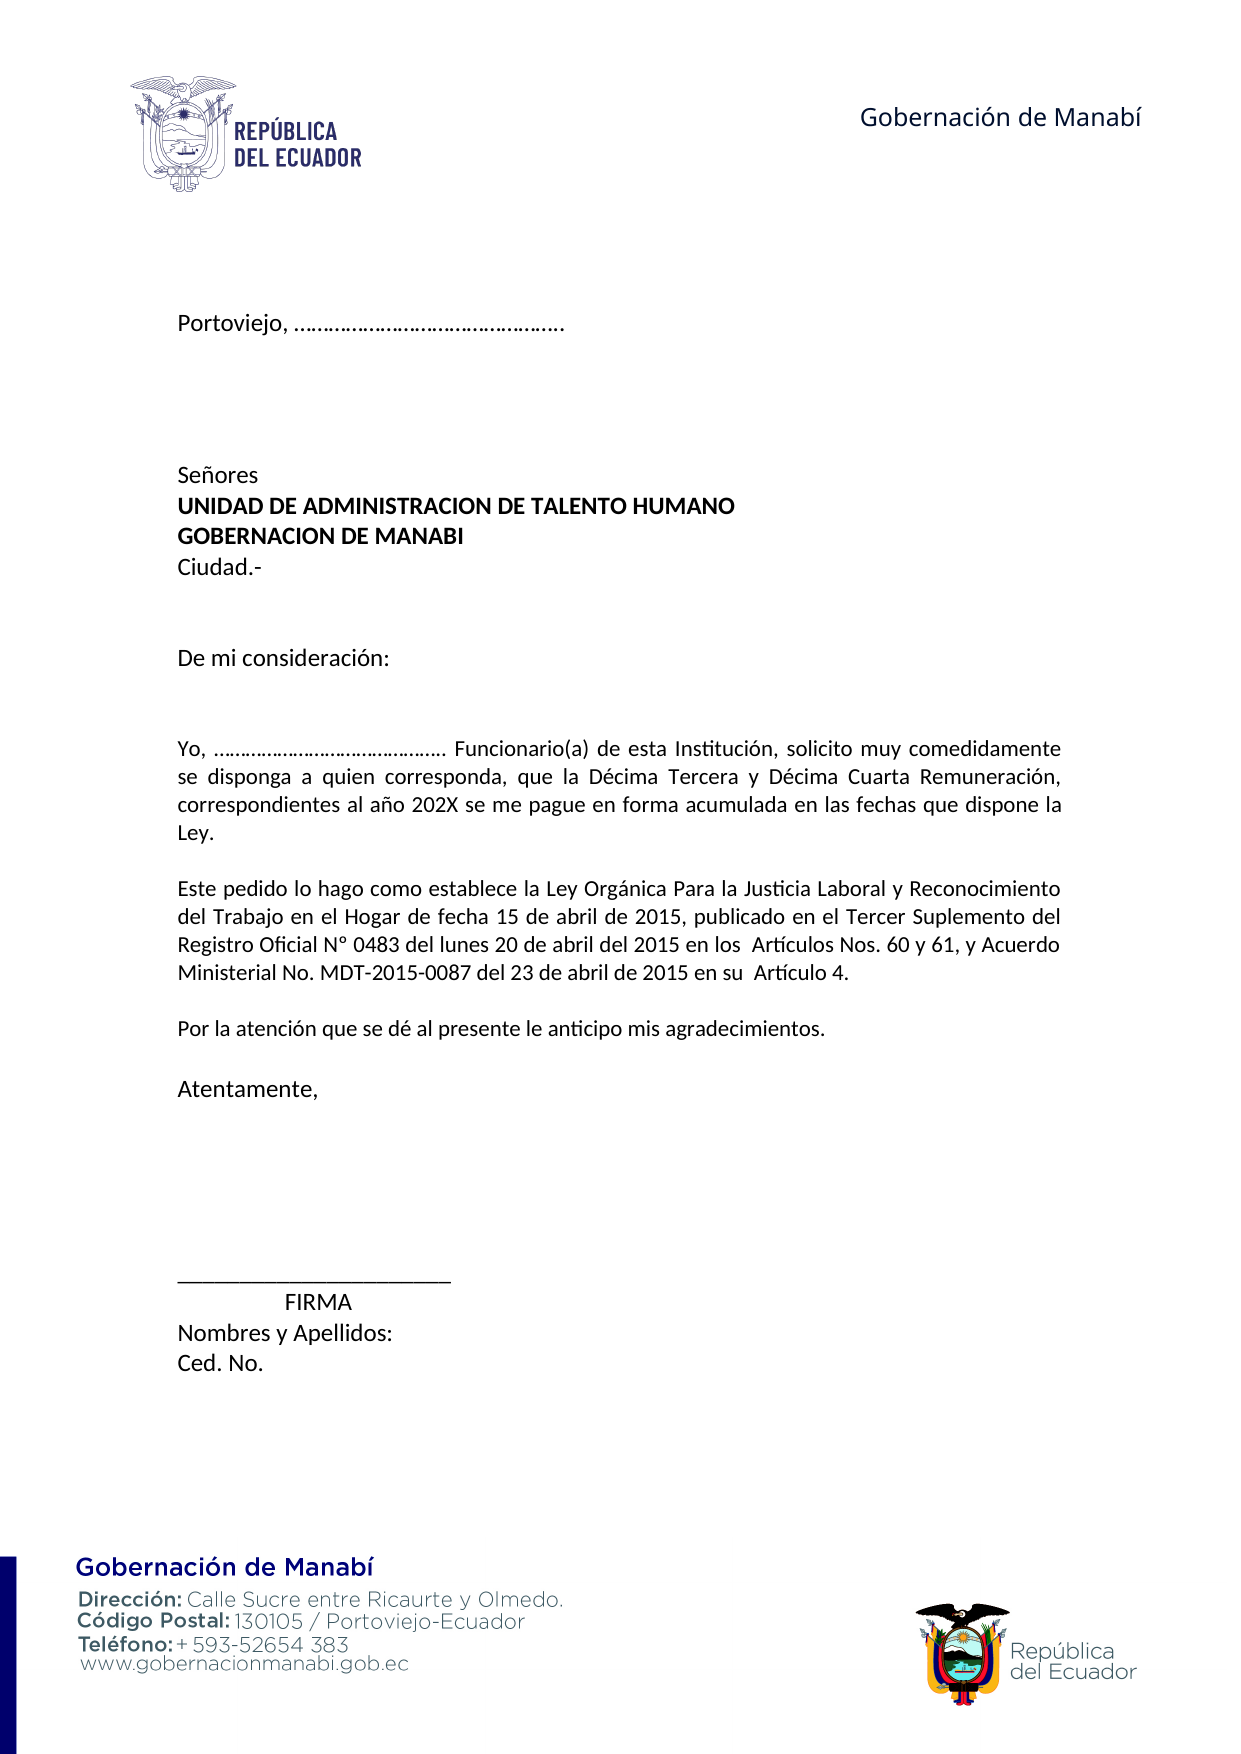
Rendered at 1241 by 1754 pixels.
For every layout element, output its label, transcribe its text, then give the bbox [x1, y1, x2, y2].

picture [0, 1537, 1228, 1754]
text Nombres y Apellidos: [177, 1317, 1063, 1347]
text Ciudad.- [177, 551, 1063, 581]
text De mi consideración: [177, 642, 1063, 673]
text Ced. No. [177, 1347, 1063, 1378]
text UNIDAD DE ADMINISTRACION DE TALENTO HUMANO [177, 490, 1063, 520]
text Atentamente, [177, 1073, 1063, 1103]
picture [128, 73, 371, 194]
text Portoviejo, ……………………………………….. [177, 307, 1063, 337]
text ______________________ [177, 1256, 1063, 1286]
text Por la atención que se dé al presente le anticipo mis agradecimientos. [177, 1014, 1063, 1042]
text Señores [177, 459, 1063, 490]
text Yo, …………………………………….. Funcionario(a) de esta Institución, solicito muy comedidamente se disponga a quien corresponda, que la Décima Tercera y Décima Cuarta Remuneración, correspondientes al año 202X se me pague en forma acumulada en las fechas que dispone la Ley. [177, 734, 1063, 846]
text Este pedido lo hago como establece la Ley Orgánica Para la Justicia Laboral y Reconocimiento del Trabajo en el Hogar de fecha 15 de abril de 2015, publicado en el Tercer Suplemento del Registro Oficial Nº 0483 del lunes 20 de abril del 2015 en los Artículos Nos. 60 y 61, y Acuerdo Ministerial No. MDT-2015-0087 del 23 de abril de 2015 en su Artículo 4. [177, 874, 1063, 986]
text GOBERNACION DE MANABI [177, 520, 1063, 551]
text FIRMA [177, 1286, 1063, 1317]
